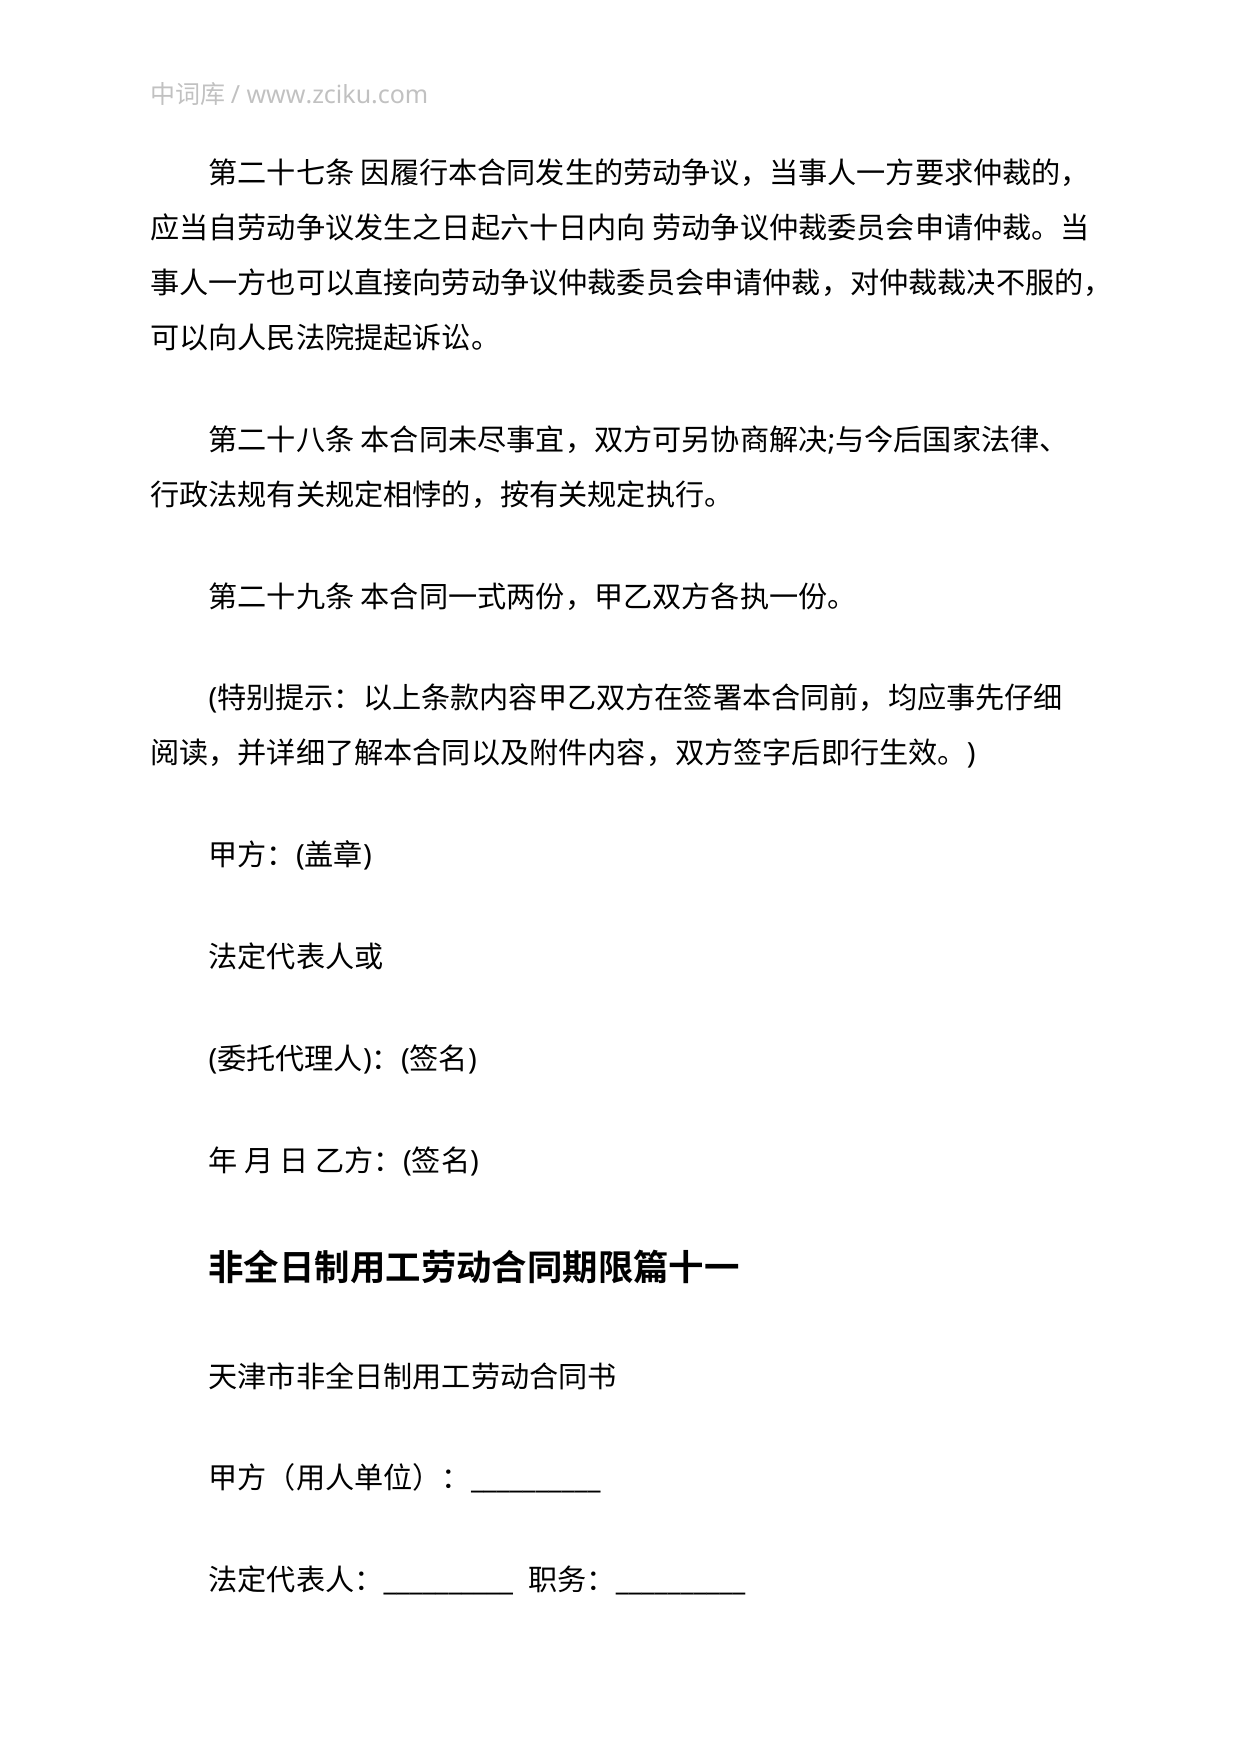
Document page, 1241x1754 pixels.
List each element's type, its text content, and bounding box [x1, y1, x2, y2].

text 第二十八条 本合同未尽事宜，双方可另协商解决;与今后国家法律、行政法规有关规定相悖的，按有关规定执行。 [150, 416, 1090, 514]
text 法定代表人：__________ 职务：__________ [150, 1557, 1090, 1599]
text 天津市非全日制用工劳动合同书 [150, 1353, 1090, 1395]
text (委托代理人)：(签名) [150, 1036, 1090, 1078]
text 甲方：(盖章) [150, 832, 1090, 874]
text 年 月 日 乙方：(签名) [150, 1138, 1090, 1180]
text 第二十九条 本合同一式两份，甲乙双方各执一份。 [150, 573, 1090, 616]
text 甲方（用人单位）：__________ [150, 1455, 1090, 1497]
text 第二十七条 因履行本合同发生的劳动争议，当事人一方要求仲裁的，应当自劳动争议发生之日起六十日内向 劳动争议仲裁委员会申请仲裁。当事人一方也可以直接向劳动争议仲裁委员会申请仲裁，对仲裁裁决不服的，可以向人民法院提起诉讼。 [150, 150, 1090, 357]
text 法定代表人或 [150, 934, 1090, 976]
text 非全日制用工劳动合同期限篇十一 [150, 1240, 1090, 1291]
text (特别提示：以上条款内容甲乙双方在签署本合同前，均应事先仔细阅读，并详细了解本合同以及附件内容，双方签字后即行生效。) [150, 675, 1090, 772]
